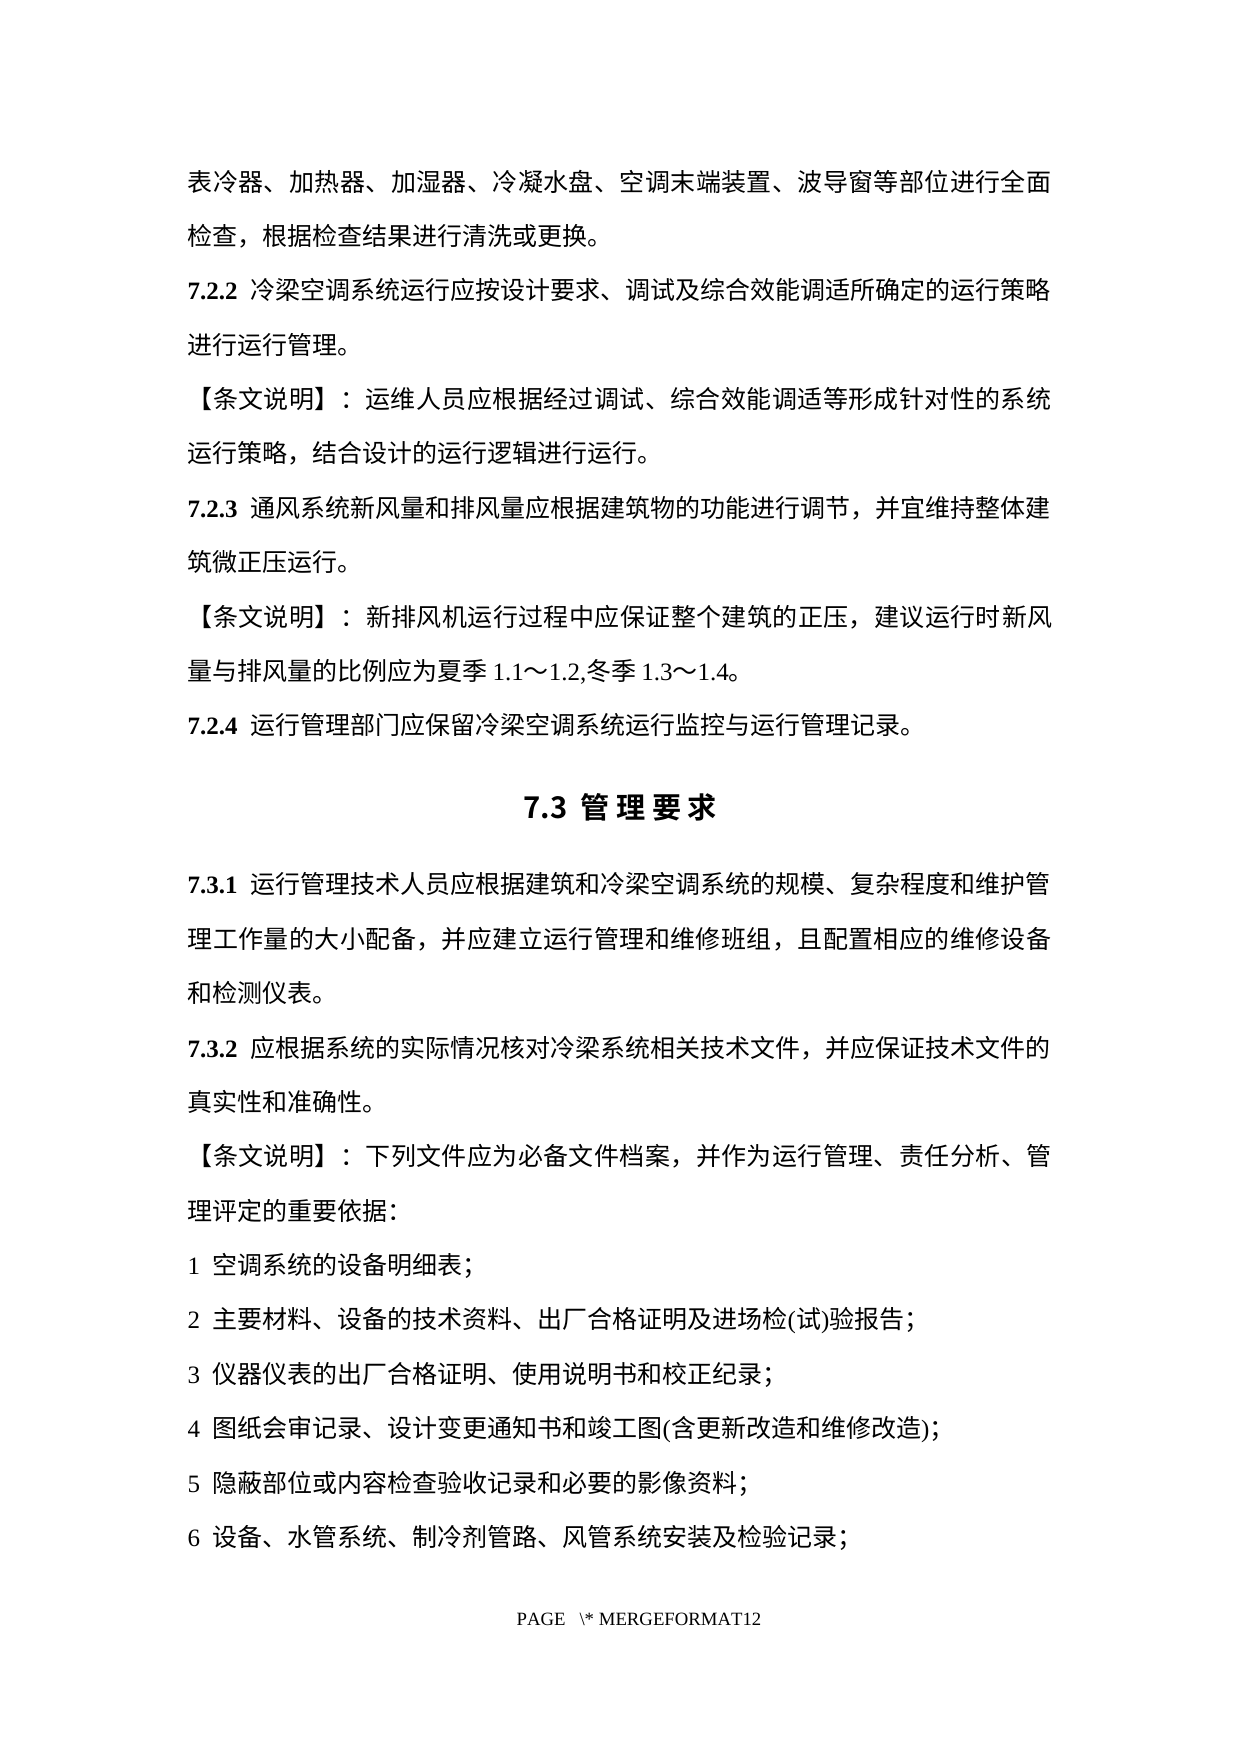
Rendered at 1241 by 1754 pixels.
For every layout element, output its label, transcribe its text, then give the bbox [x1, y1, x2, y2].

text 7.3.1 运行管理技术人员应根据建筑和冷梁空调系统的规模、复杂程度和维护管理工作量的大小配备，并应建立运行管理和维修班组，且配置相应的维修设备和检测仪表。 [187, 865, 1053, 1010]
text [187, 162, 1053, 253]
text 7.2.2 冷梁空调系统运行应按设计要求、调试及综合效能调适所确定的运行策略进行运行管理。 [187, 271, 1053, 361]
text 【条文说明】：运维人员应根据经过调试、综合效能调适等形成针对性的系统运行策略，结合设计的运行逻辑进行运行。 [187, 379, 1053, 470]
text 5 隐蔽部位或内容检查验收记录和必要的影像资料； [187, 1463, 1053, 1499]
text 【条文说明】：新排风机运行过程中应保证整个建筑的正压，建议运行时新风量与排风量的比例应为夏季1.1～1.2,冬季1.3～1.4。 [187, 597, 1053, 688]
text 2 主要材料、设备的技术资料、出厂合格证明及进场检(试)验报告； [187, 1300, 1053, 1336]
text 【条文说明】：下列文件应为必备文件档案，并作为运行管理、责任分析、管理评定的重要依据： [187, 1137, 1053, 1227]
text 7.2.3 通风系统新风量和排风量应根据建筑物的功能进行调节，并宜维持整体建筑微正压运行。 [187, 488, 1053, 579]
text 4 图纸会审记录、设计变更通知书和竣工图(含更新改造和维修改造)； [187, 1409, 1053, 1445]
text 6 设备、水管系统、制冷剂管路、风管系统安装及检验记录； [187, 1517, 1053, 1554]
text 7.3 管 理 要 求 [187, 785, 1053, 827]
text 3 仪器仪表的出厂合格证明、使用说明书和校正纪录； [187, 1354, 1053, 1391]
text 7.3.2 应根据系统的实际情况核对冷梁系统相关技术文件，并应保证技术文件的真实性和准确性。 [187, 1028, 1053, 1119]
text 7.2.4 运行管理部门应保留冷梁空调系统运行监控与运行管理记录。 [187, 706, 1053, 742]
text 1 空调系统的设备明细表； [187, 1246, 1053, 1282]
